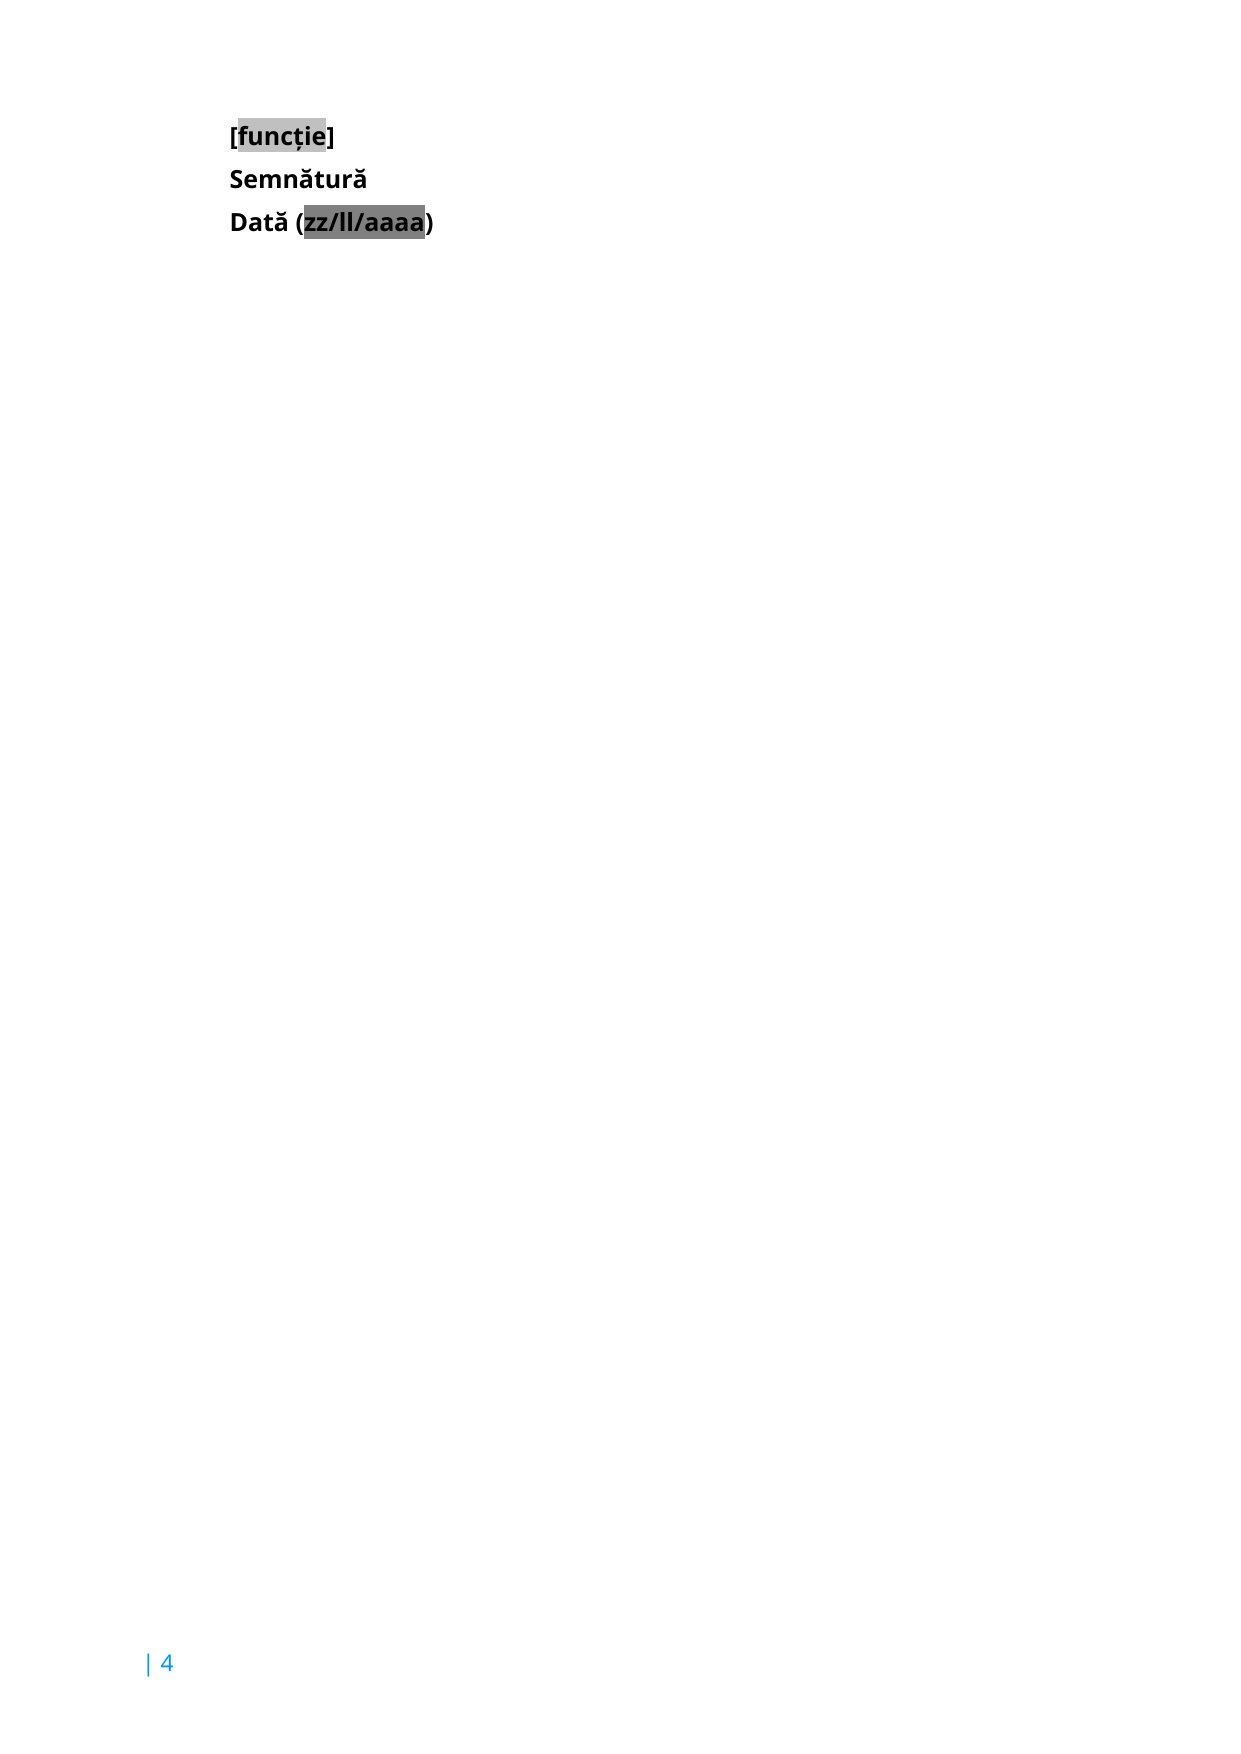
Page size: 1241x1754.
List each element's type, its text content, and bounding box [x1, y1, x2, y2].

subtitle Semnătură [229, 162, 1134, 196]
subtitle [funcție] [326, 118, 1134, 152]
subtitle Dată (zz/ll/aaaa) [425, 205, 1134, 239]
subtitle Dată (zz/ll/aaaa) [229, 205, 304, 239]
